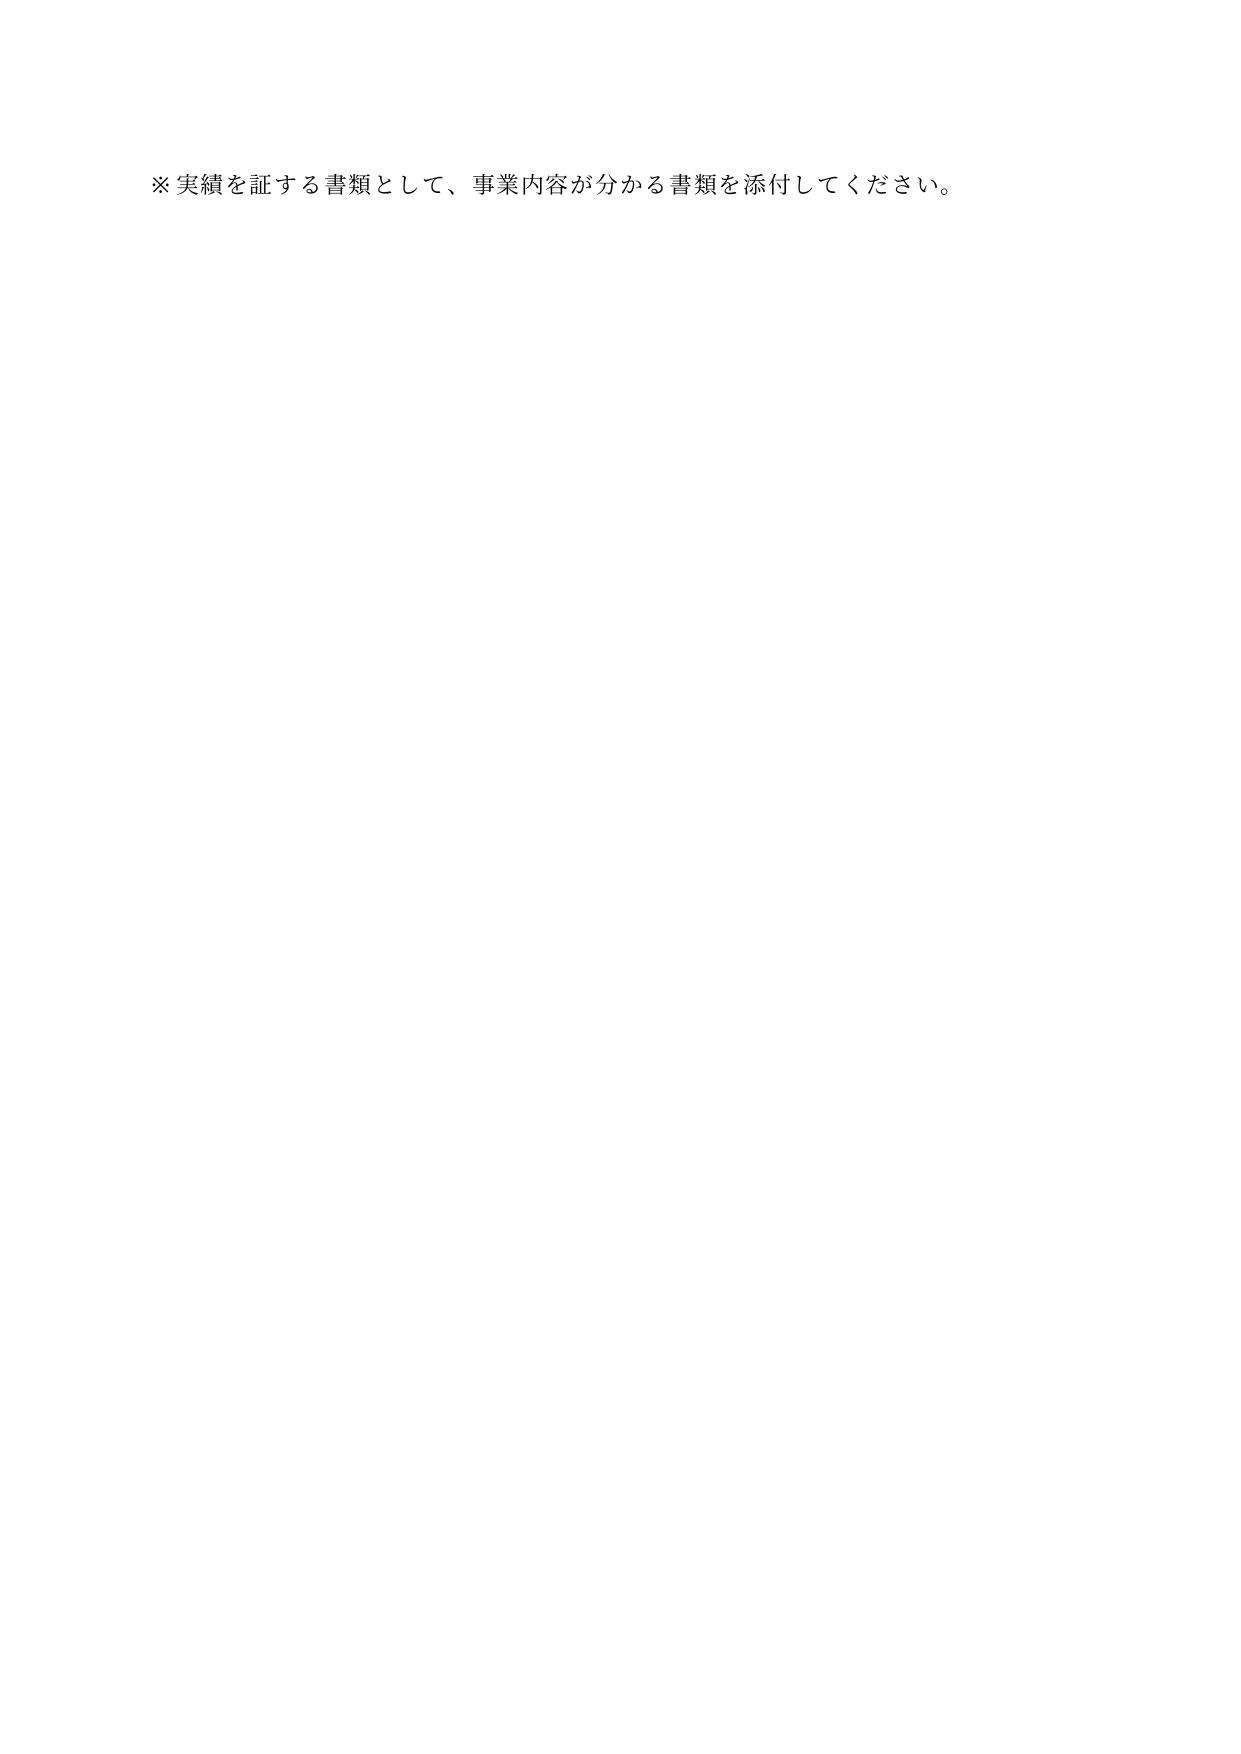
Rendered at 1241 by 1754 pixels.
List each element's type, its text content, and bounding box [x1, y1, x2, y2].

text ※実績を証する書類として、事業内容が分かる書類を添付してください。 [151, 164, 1089, 202]
